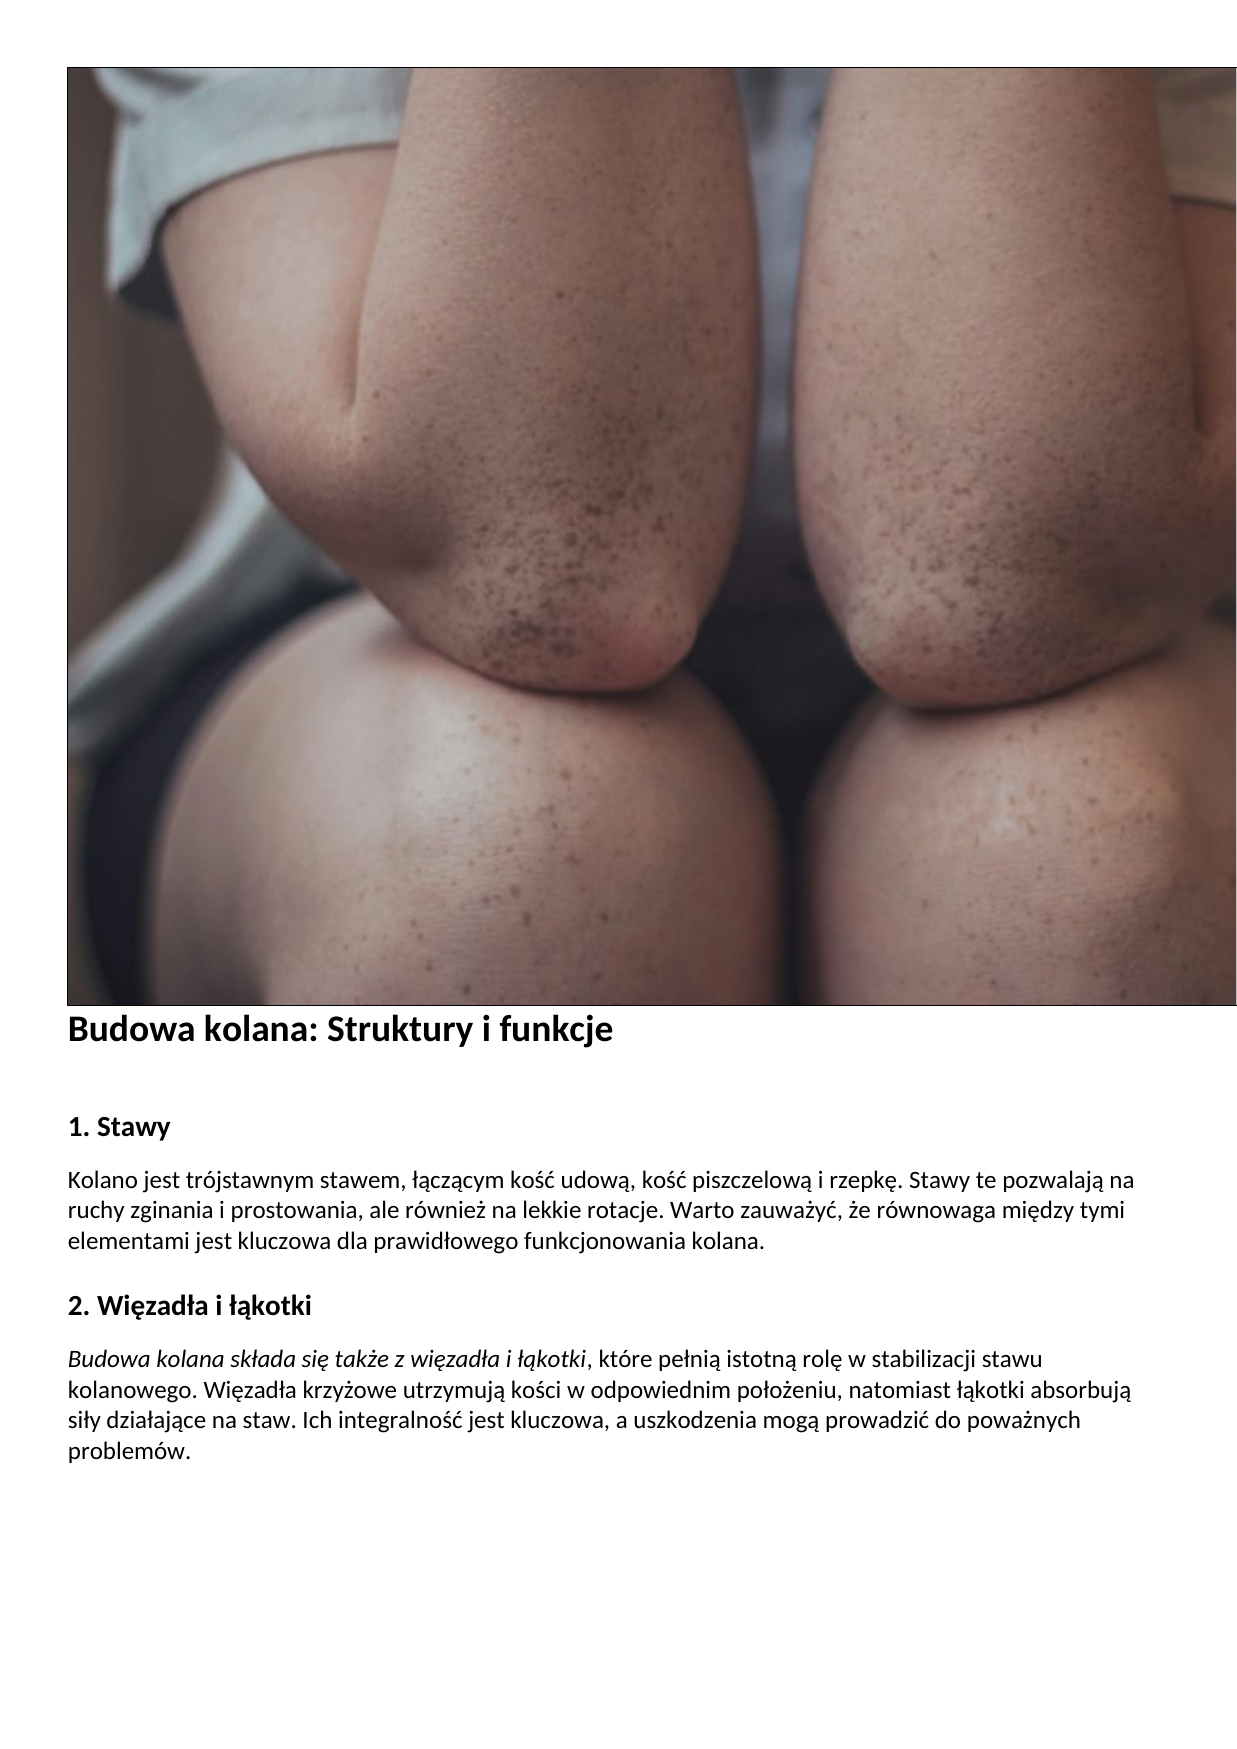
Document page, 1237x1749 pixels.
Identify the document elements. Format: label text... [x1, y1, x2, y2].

text Kolano jest trójstawnym stawem, łączącym kość udową, kość piszczelową i rzepkę. Stawy te pozwalają na ruchy zginania i prostowania, ale również na lekkie rotacje. Warto zauważyć, że równowaga między tymi elementami jest kluczowa dla prawidłowego funkcjonowania kolana. [68, 1164, 1169, 1256]
picture [68, 68, 1237, 1005]
text Budowa kolana: Struktury i funkcje [68, 1006, 1169, 1051]
text Budowa kolana składa się także z więzadła i łąkotki, które pełnią istotną rolę w stabilizacji stawu kolanowego. Więzadła krzyżowe utrzymują kości w odpowiednim położeniu, natomiast łąkotki absorbują siły działające na staw. Ich integralność jest kluczowa, a uszkodzenia mogą prowadzić do poważnych problemów. [68, 1343, 1169, 1466]
text 2. Więzadła i łąkotki [68, 1287, 1169, 1323]
text 1. Stawy [68, 1108, 1169, 1143]
